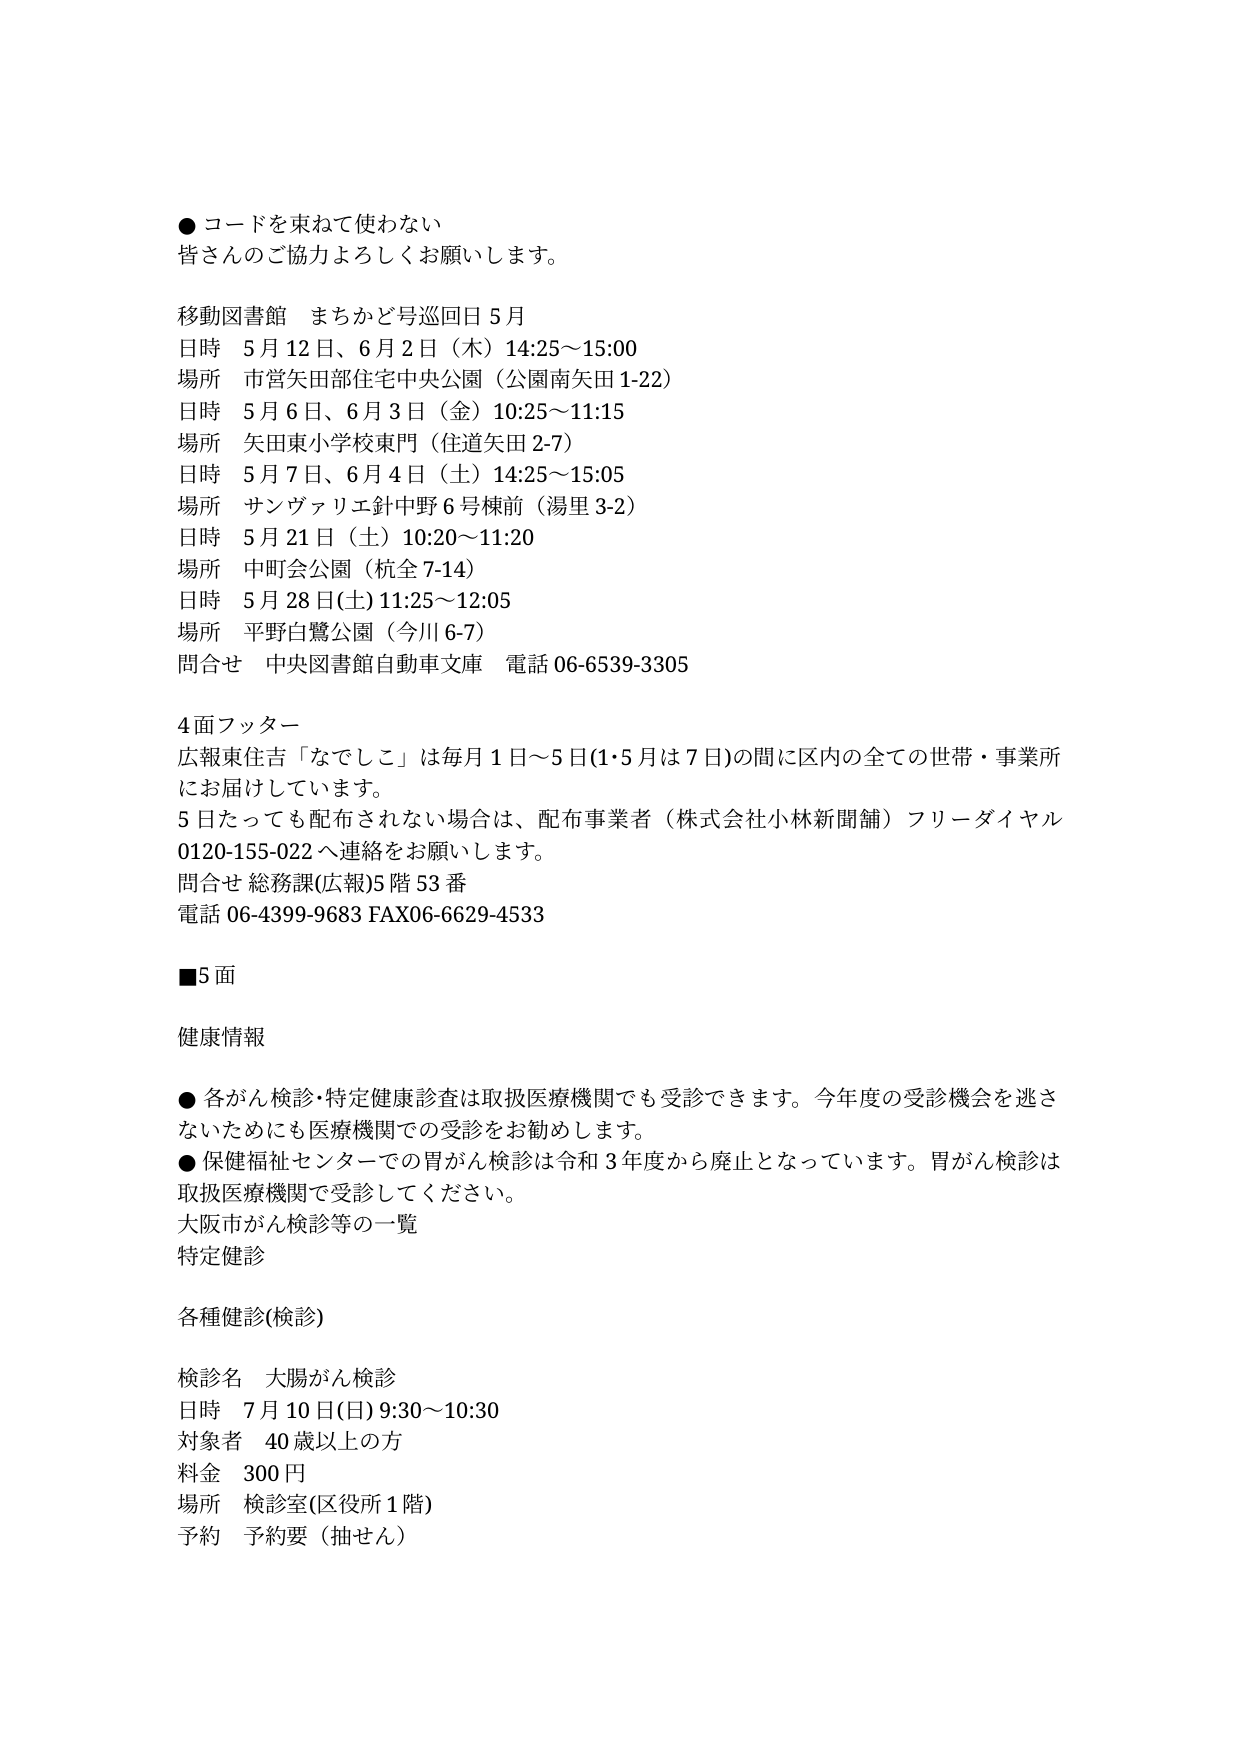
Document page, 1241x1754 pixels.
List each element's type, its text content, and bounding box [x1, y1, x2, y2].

text 場所 市営矢田部住宅中央公園（公園南矢田1-22） [177, 363, 1063, 394]
text ● 保健福祉センターでの胃がん検診は令和3年度から廃止となっています。胃がん検診は取扱医療機関で受診してください。 [177, 1144, 1063, 1207]
text 日時 5月6日、6月3日（金）10:25～11:15 [177, 394, 1063, 426]
text 場所 矢田東小学校東門（住道矢田2-7） [177, 426, 1063, 457]
text 日時 5月7日、6月4日（土）14:25～15:05 [177, 457, 1063, 489]
text ● 各がん検診･特定健康診査は取扱医療機関でも受診できます。今年度の受診機会を逃さないためにも医療機関での受診をお勧めします。 [177, 1081, 1063, 1144]
text 大阪市がん検診等の一覧 [177, 1207, 1063, 1239]
text 予約 予約要（抽せん） [177, 1519, 1063, 1551]
text 問合せ 中央図書館自動車文庫 電話06-6539-3305 [177, 647, 1063, 678]
text 場所 検診室(区役所1階) [177, 1488, 1063, 1519]
text 日時 5月28日(土) 11:25～12:05 [177, 584, 1063, 615]
text 5日たっても配布されない場合は、配布事業者（株式会社小林新聞舗）フリーダイヤル0120-155-022へ連絡をお願いします。 [177, 803, 1063, 866]
text 電話 06-4399-9683 FAX06-6629-4533 [177, 897, 1063, 929]
text ■5面 [177, 959, 1063, 990]
text ● コードを束ねて使わない [177, 207, 1063, 238]
text 日時 7月10日(日) 9:30～10:30 [177, 1393, 1063, 1424]
text 場所 中町会公園（杭全7-14） [177, 552, 1063, 584]
text 移動図書館 まちかど号巡回日 5月 [177, 299, 1063, 331]
text 4面フッター [177, 708, 1063, 740]
text 日時 5月21日（土）10:20～11:20 [177, 521, 1063, 552]
text 場所 サンヴァリエ針中野6号棟前（湯里3-2） [177, 489, 1063, 521]
text 各種健診(検診) [177, 1300, 1063, 1332]
text 特定健診 [177, 1239, 1063, 1270]
text 皆さんのご協力よろしくお願いします。 [177, 238, 1063, 270]
text 場所 平野白鷺公園（今川6-7） [177, 615, 1063, 647]
text 問合せ 総務課(広報)5階53番 [177, 866, 1063, 897]
text 広報東住吉「なでしこ」は毎月1日～5日(1･5月は7日)の間に区内の全ての世帯・事業所にお届けしています。 [177, 740, 1063, 803]
text 日時 5月12日、6月2日（木）14:25～15:00 [177, 331, 1063, 363]
text 料金 300円 [177, 1456, 1063, 1488]
text 検診名 大腸がん検診 [177, 1361, 1063, 1393]
text 健康情報 [177, 1020, 1063, 1052]
text 対象者 40歳以上の方 [177, 1424, 1063, 1456]
